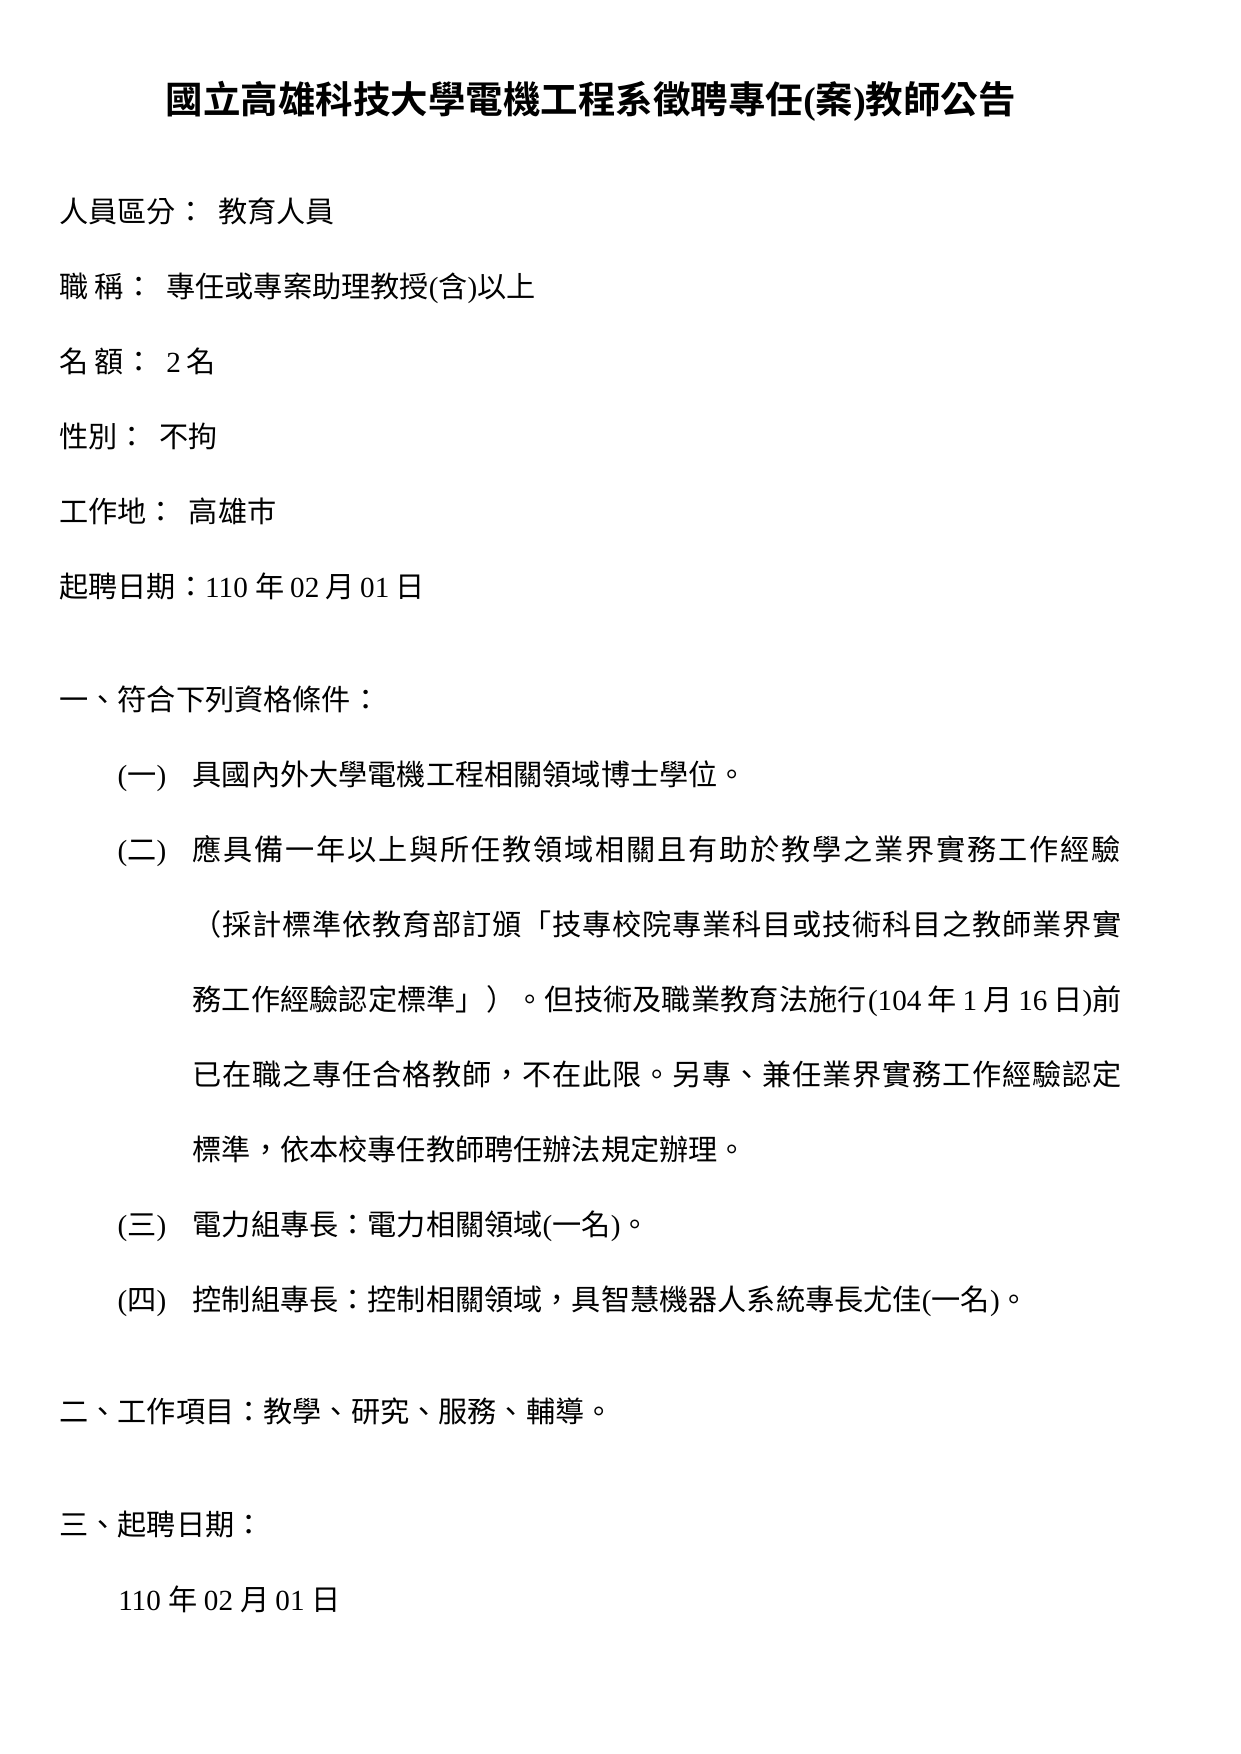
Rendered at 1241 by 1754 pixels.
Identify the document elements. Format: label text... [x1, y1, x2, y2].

text 二、工作項目：教學、研究、服務、輔導。 [59, 1372, 1122, 1447]
text 性別： 不拘 [59, 397, 1122, 472]
text 工作地： 高雄巿 [59, 472, 1122, 547]
list 控制組專長：控制相關領域，具智慧機器人系統專長尤佳(一名)。 [117, 1260, 1122, 1335]
text 職 稱： 專任或專案助理教授(含)以上 [59, 247, 1122, 322]
text 人員區分： 教育人員 [59, 172, 1122, 247]
text 三、起聘日期： [59, 1485, 1122, 1560]
text 國立高雄科技大學電機工程系徵聘專任(案)教師公告 [59, 60, 1122, 135]
list 具國內外大學電機工程相關領域博士學位。 [117, 735, 1122, 810]
list 應具備一年以上與所任教領域相關且有助於教學之業界實務工作經驗（採計標準依教育部訂頒「技專校院專業科目或技術科目之教師業界實務工作經驗認定標準」）。但技術及職業教育法施行(104年1月16日)前已在職之專任合格教師，不在此限。另專、兼任業界實務工作經驗認定標準，依本校專任教師聘任辦法規定辦理。 [117, 810, 1122, 1185]
text 起聘日期：110 年02月01日 [59, 547, 1122, 622]
text 名 額： 2名 [59, 322, 1122, 397]
text 110 年 02 月01 日 [59, 1560, 1122, 1635]
list 電力組專長：電力相關領域(一名)。 [117, 1185, 1122, 1260]
text 一、符合下列資格條件： [59, 660, 1122, 735]
